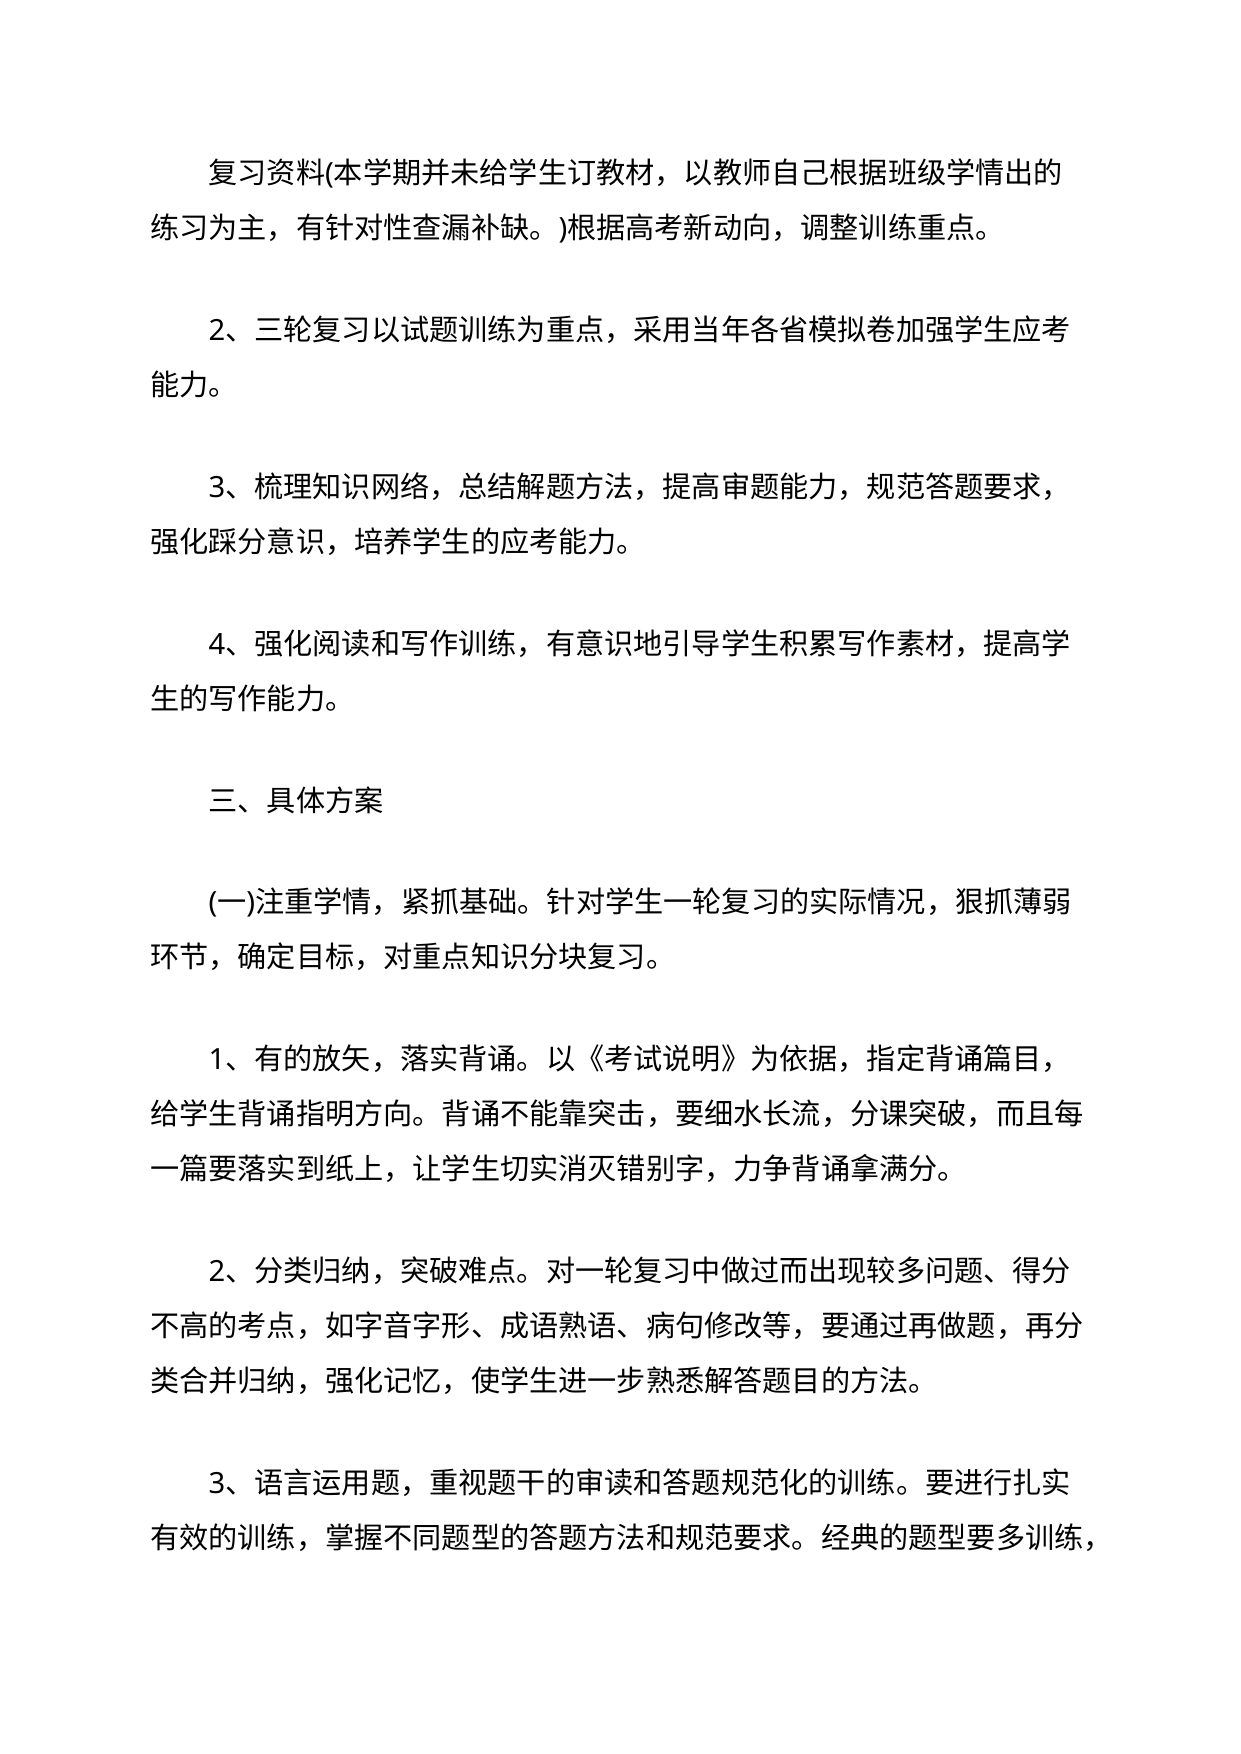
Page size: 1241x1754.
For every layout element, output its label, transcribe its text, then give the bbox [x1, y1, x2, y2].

text 1、有的放矢，落实背诵。以《考试说明》为依据，指定背诵篇目，给学生背诵指明方向。背诵不能靠突击，要细水长流，分课突破，而且每一篇要落实到纸上，让学生切实消灭错别字，力争背诵拿满分。 [150, 1036, 1090, 1188]
text (一)注重学情，紧抓基础。针对学生一轮复习的实际情况，狠抓薄弱环节，确定目标，对重点知识分块复习。 [150, 879, 1090, 976]
text 2、三轮复习以试题训练为重点，采用当年各省模拟卷加强学生应考能力。 [150, 307, 1090, 404]
text 2、分类归纳，突破难点。对一轮复习中做过而出现较多问题、得分不高的考点，如字音字形、成语熟语、病句修改等，要通过再做题，再分类合并归纳，强化记忆，使学生进一步熟悉解答题目的方法。 [150, 1247, 1090, 1400]
text 三、具体方案 [150, 777, 1090, 819]
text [150, 1459, 1090, 1556]
text 复习资料(本学期并未给学生订教材，以教师自己根据班级学情出的练习为主，有针对性查漏补缺。)根据高考新动向，调整训练重点。 [150, 150, 1090, 247]
text 4、强化阅读和写作训练，有意识地引导学生积累写作素材，提高学生的写作能力。 [150, 621, 1090, 718]
text 3、梳理知识网络，总结解题方法，提高审题能力，规范答题要求，强化踩分意识，培养学生的应考能力。 [150, 464, 1090, 561]
